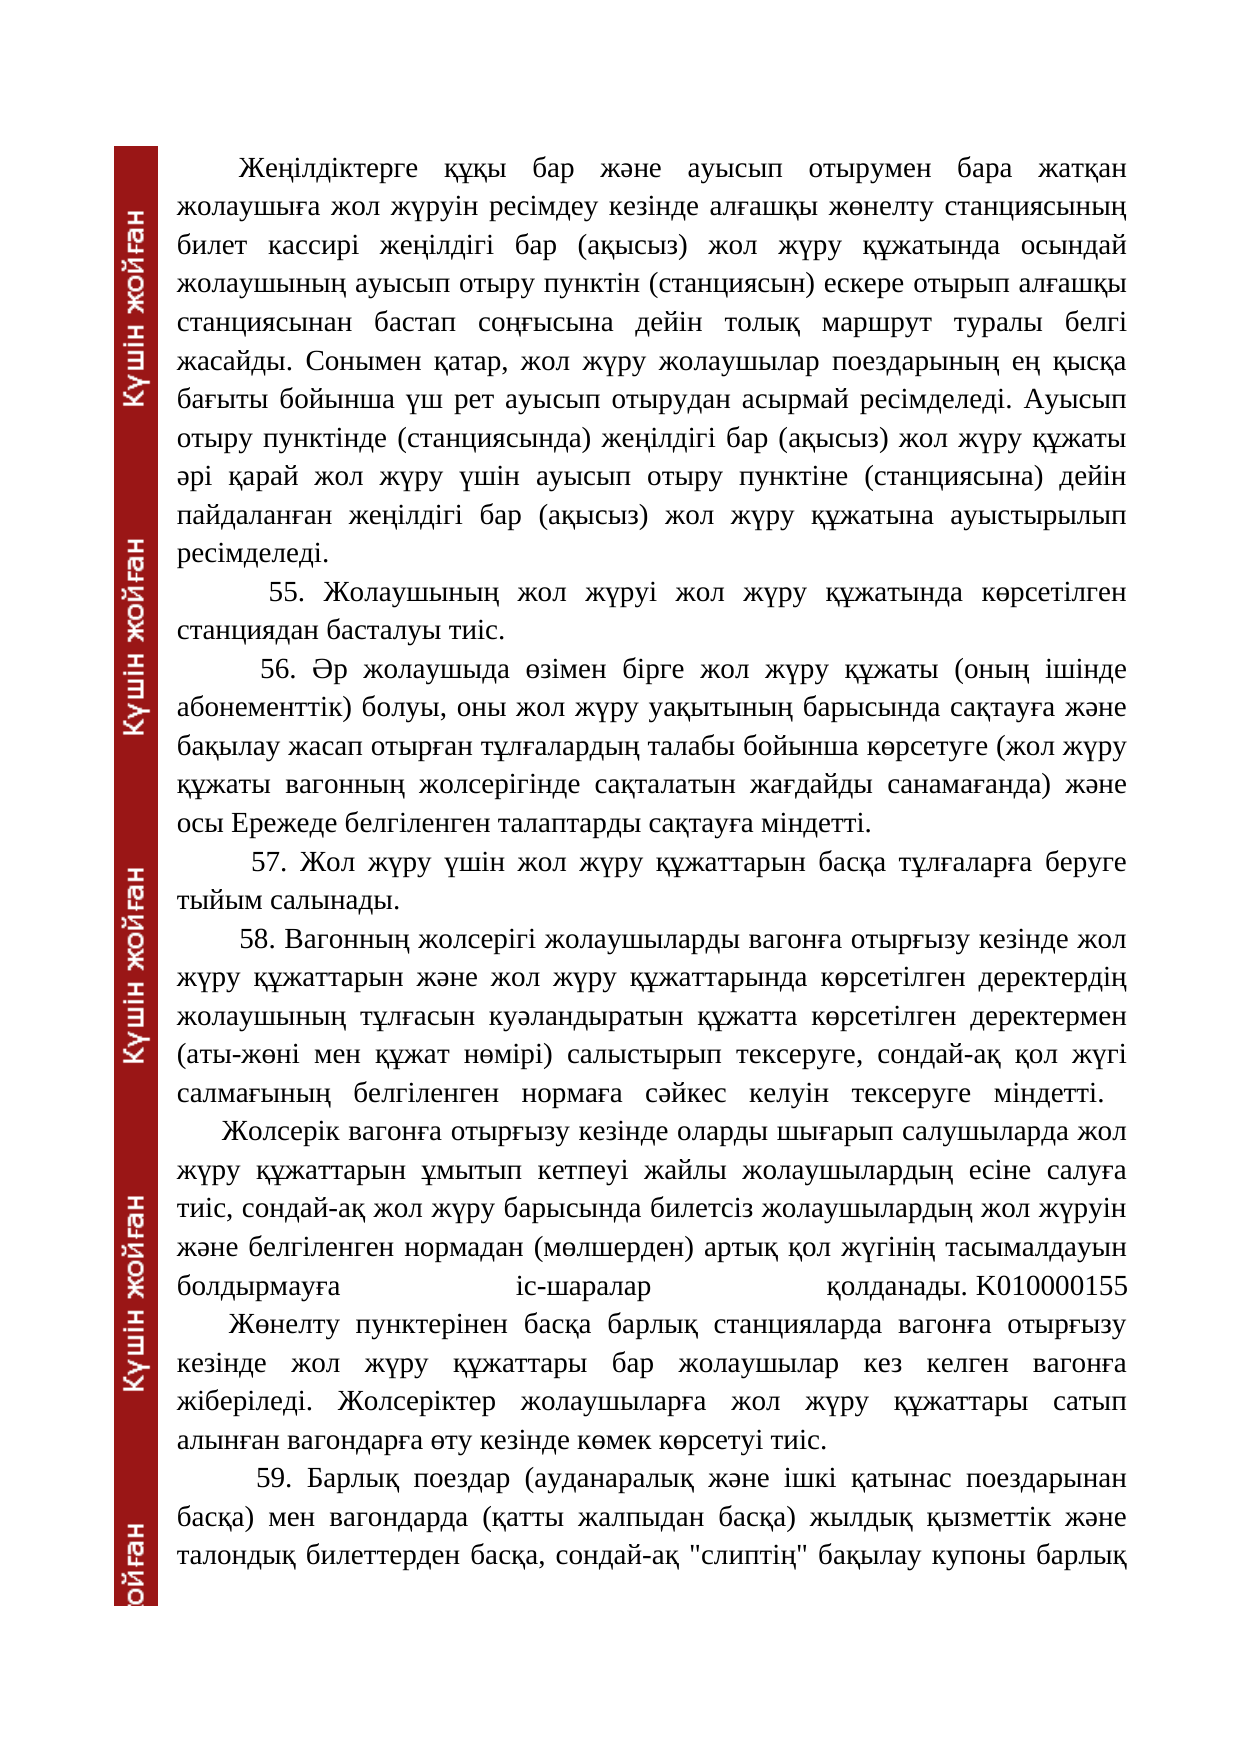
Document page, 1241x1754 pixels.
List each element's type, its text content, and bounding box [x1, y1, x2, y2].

text 56. Әр жолаушыда өзімен бірге жол жүру құжаты (оның ішінде абонементтік) болуы, оны жол жүру уақытының барысында сақтауға және бақылау жасап отырған тұлғалардың талабы бойынша көрсетуге (жол жүру құжаты вагонның жолсерігінде сақталатын жағдайды санамағанда) және осы Ережеде белгіленген талаптарды сақтауға міндетті. [112, 651, 1128, 839]
picture [114, 1455, 158, 1460]
picture [114, 916, 158, 921]
picture [114, 569, 158, 574]
picture [114, 146, 158, 150]
picture [114, 1571, 158, 1606]
picture [114, 839, 158, 844]
text 55. Жолаушының жол жүруі жол жүру құжатында көрсетілген станциядан басталуы тиіс. [112, 574, 1128, 646]
picture [114, 646, 158, 651]
text 58. Вагонның жолсерігі жолаушыларды вагонға отырғызу кезінде жол жүру құжаттарын және жол жүру құжаттарында көрсетілген деректердің жолаушының тұлғасын куәландыратын құжатта көрсетілген деректермен (аты-жөні мен құжат нөмірі) салыстырып тексеруге, сондай-ақ қол жүгі салмағының белгіленген нормаға сәйкес келуін тексеруге міндетті. Жолсерік вагонға отырғызу кезінде оларды шығарып салушыларда жол жүру құжаттарын ұмытып кетпеуі жайлы жолаушылардың есіне салуға тиіс, сондай-ақ жол жүру барысында билетсіз жолаушылардың жол жүруін және белгіленген нормадан (мөлшерден) артық қол жүгінің тасымалдауын болдырмауға іс-шаралар қолданады. K010000155 Жөнелту пунктерінен басқа барлық станцияларда вагонға отырғызу кезінде жол жүру құжаттары бар жолаушылар кез келген вагонға жіберіледі. Жолсеріктер жолаушыларға жол жүру құжаттары сатып алынған вагондарға өту кезінде көмек көрсетуі тиіс. [112, 921, 1128, 1455]
text 57. Жол жүру үшін жол жүру құжаттарын басқа тұлғаларға беруге тыйым салынады. [112, 844, 1128, 916]
